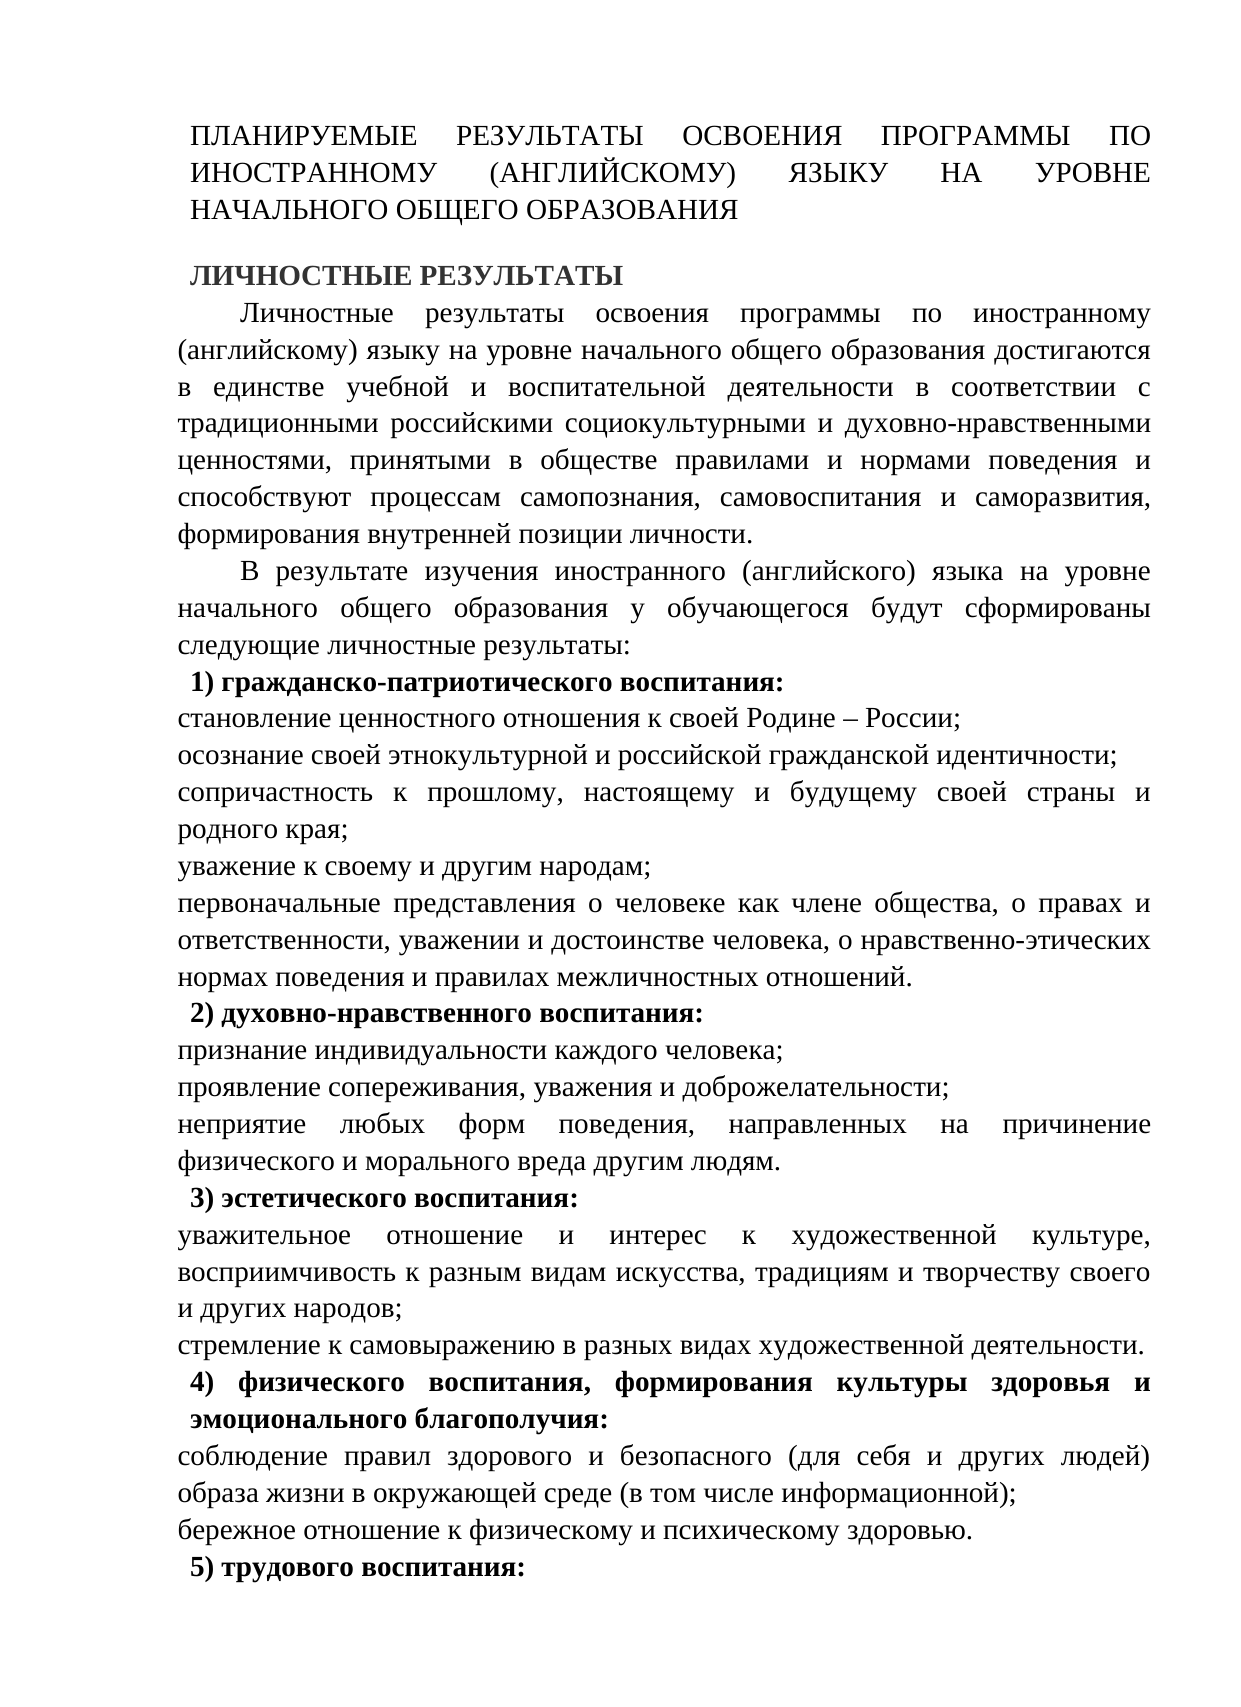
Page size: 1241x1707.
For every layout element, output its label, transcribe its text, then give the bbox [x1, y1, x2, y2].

text становление ценностного отношения к своей Родине – России; [177, 701, 1152, 734]
text неприятие любых форм поведения, направленных на причинение физического и морального вреда другим людям. [177, 1106, 1152, 1177]
text проявление сопереживания, уважения и доброжелательности; [177, 1069, 1152, 1103]
text 4) физического воспитания, формирования культуры здоровья и эмоционального благополучия: [190, 1364, 1152, 1435]
text соблюдение правил здорового и безопасного (для себя и других людей) образа жизни в окружающей среде (в том числе информационной); [177, 1438, 1152, 1508]
text 5) трудового воспитания: [190, 1549, 1152, 1582]
text сопричастность к прошлому, настоящему и будущему своей страны и родного края; [177, 774, 1152, 845]
text стремление к самовыражению в разных видах художественной деятельности. [177, 1327, 1152, 1361]
text Личностные результаты освоения программы по иностранному (английскому) языку на уровне начального общего образования достигаются в единстве учебной и воспитательной деятельности в соответствии с традиционными российскими социокультурными и духовно-нравственными ценностями, принятыми в обществе правилами и нормами поведения и способствуют процессам самопознания, самовоспитания и саморазвития, формирования внутренней позиции личности. [177, 295, 1152, 550]
text уважительное отношение и интерес к художественной культуре, восприимчивость к разным видам искусства, традициям и творчеству своего и других народов; [177, 1217, 1152, 1324]
text 3) эстетического воспитания: [190, 1180, 1152, 1213]
text 1) гражданско-патриотического воспитания: [190, 664, 1152, 697]
text 2) духовно-нравственного воспитания: [190, 996, 1152, 1029]
text осознание своей этнокультурной и российской гражданской идентичности; [177, 737, 1152, 771]
text бережное отношение к физическому и психическому здоровью. [177, 1512, 1152, 1545]
text ПЛАНИРУЕМЫЕ РЕЗУЛЬТАТЫ ОСВОЕНИЯ ПРОГРАММЫ ПО ИНОСТРАННОМУ (АНГЛИЙСКОМУ) ЯЗЫКУ НА УРОВНЕ НАЧАЛЬНОГО ОБЩЕГО ОБРАЗОВАНИЯ [190, 118, 1152, 225]
text признание индивидуальности каждого человека; [177, 1032, 1152, 1066]
text В результате изучения иностранного (английского) языка на уровне начального общего образования у обучающегося будут сформированы следующие личностные результаты: [177, 553, 1152, 660]
text ЛИЧНОСТНЫЕ РЕЗУЛЬТАТЫ [190, 258, 1152, 292]
text уважение к своему и другим народам; [177, 848, 1152, 882]
text первоначальные представления о человеке как члене общества, о правах и ответственности, уважении и достоинстве человека, о нравственно-этических нормах поведения и правилах межличностных отношений. [177, 885, 1152, 992]
